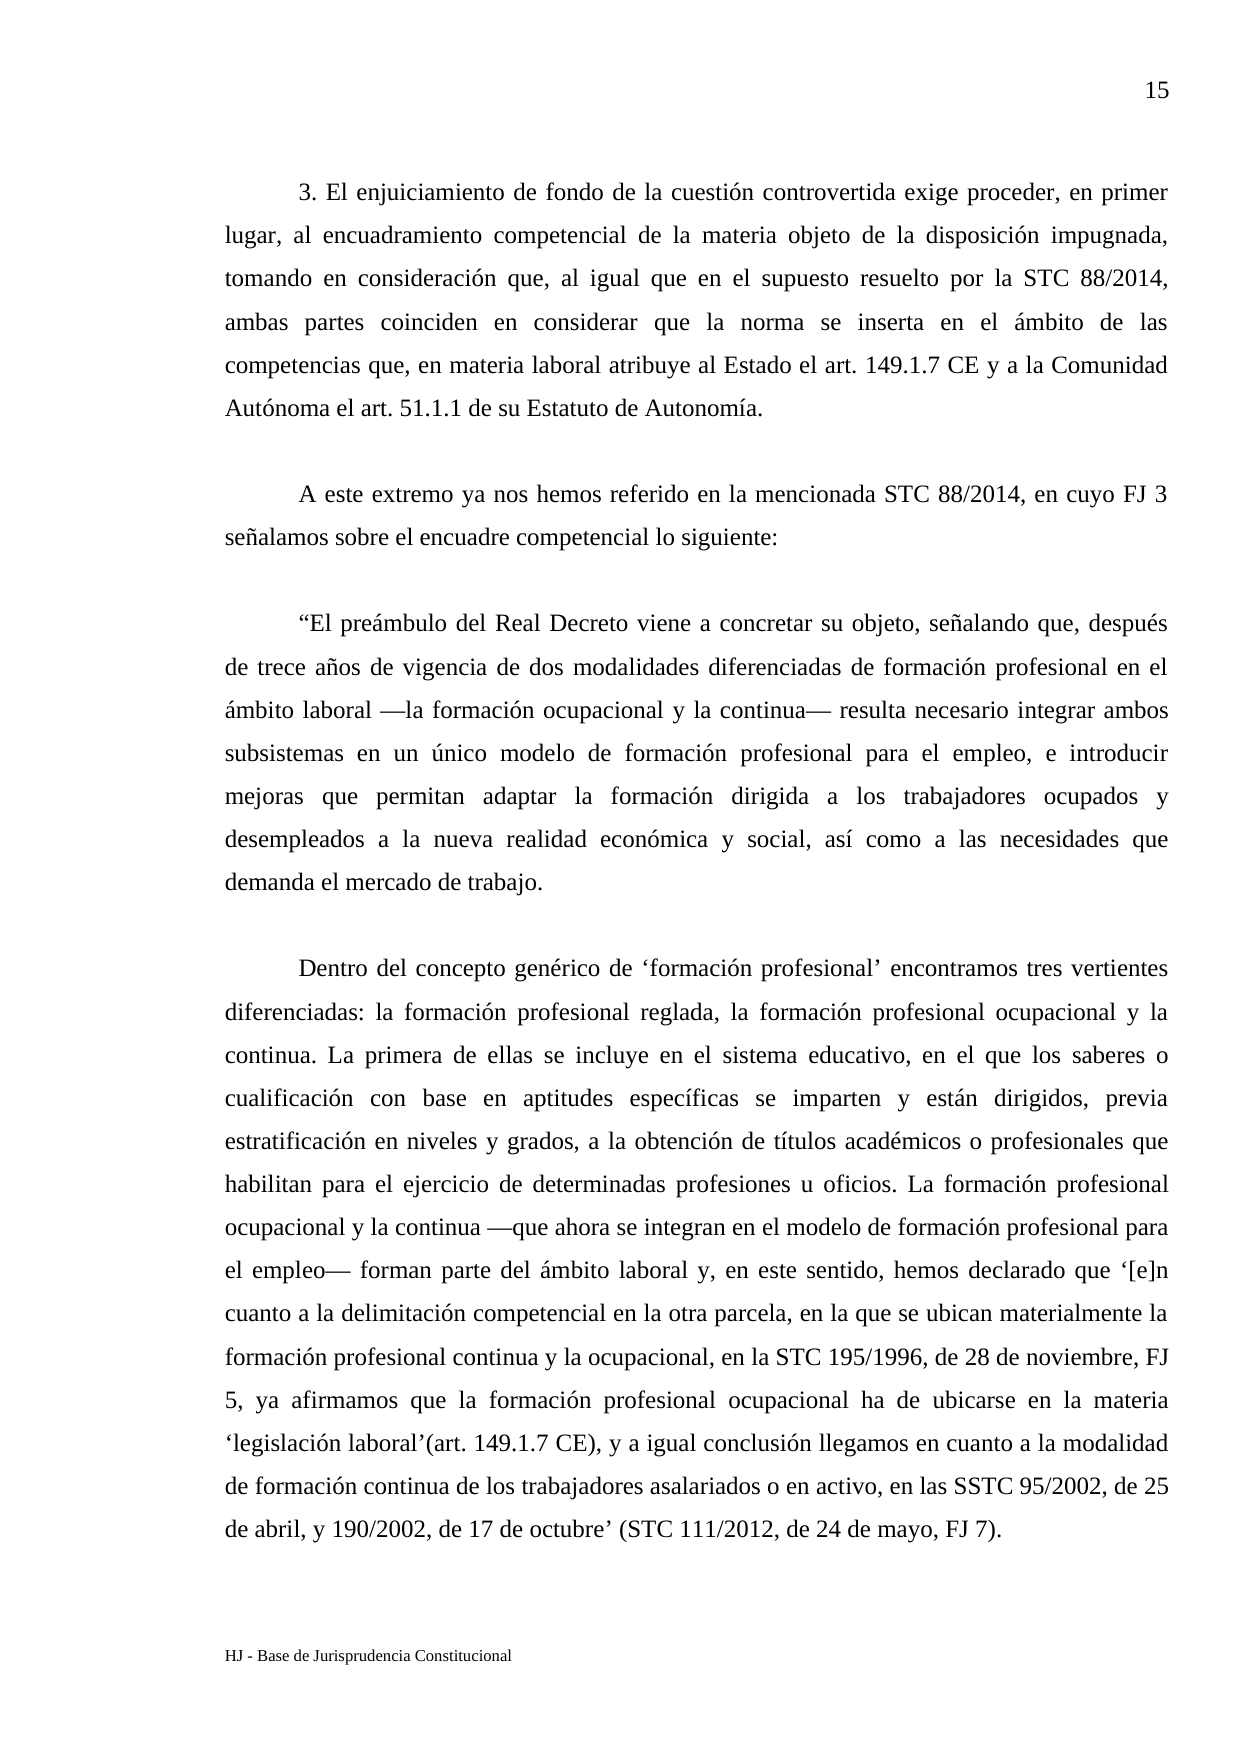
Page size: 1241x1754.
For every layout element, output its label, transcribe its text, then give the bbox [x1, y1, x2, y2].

text A este extremo ya nos hemos referido en la mencionada STC 88/2014, en cuyo FJ 3 señalamos sobre el encuadre competencial lo siguiente: [224, 479, 1169, 551]
text 3. El enjuiciamiento de fondo de la cuestión controvertida exige proceder, en primer lugar, al encuadramiento competencial de la materia objeto de la disposición impugnada, tomando en consideración que, al igual que en el supuesto resuelto por la STC 88/2014, ambas partes coinciden en considerar que la norma se inserta en el ámbito de las competencias que, en materia laboral atribuye al Estado el art. 149.1.7 CE y a la Comunidad Autónoma el art. 51.1.1 de su Estatuto de Autonomía. [224, 177, 1169, 422]
text Dentro del concepto genérico de ‘formación profesional’ encontramos tres vertientes diferenciadas: la formación profesional reglada, la formación profesional ocupacional y la continua. La primera de ellas se incluye en el sistema educativo, en el que los saberes o cualificación con base en aptitudes específicas se imparten y están dirigidos, previa estratificación en niveles y grados, a la obtención de títulos académicos o profesionales que habilitan para el ejercicio de determinadas profesiones u oficios. La formación profesional ocupacional y la continua —que ahora se integran en el modelo de formación profesional para el empleo— forman parte del ámbito laboral y, en este sentido, hemos declarado que ‘[e]n cuanto a la delimitación competencial en la otra parcela, en la que se ubican materialmente la formación profesional continua y la ocupacional, en la STC 195/1996, de 28 de noviembre, FJ 5, ya afirmamos que la formación profesional ocupacional ha de ubicarse en la materia ‘legislación laboral’(art. 149.1.7 CE), y a igual conclusión llegamos en cuanto a la modalidad de formación continua de los trabajadores asalariados o en activo, en las SSTC 95/2002, de 25 de abril, y 190/2002, de 17 de octubre’ (STC 111/2012, de 24 de mayo, FJ 7). [224, 953, 1169, 1543]
text “El preámbulo del Real Decreto viene a concretar su objeto, señalando que, después de trece años de vigencia de dos modalidades diferenciadas de formación profesional en el ámbito laboral —la formación ocupacional y la continua— resulta necesario integrar ambos subsistemas en un único modelo de formación profesional para el empleo, e introducir mejoras que permitan adaptar la formación dirigida a los trabajadores ocupados y desempleados a la nueva realidad económica y social, así como a las necesidades que demanda el mercado de trabajo. [224, 608, 1169, 896]
